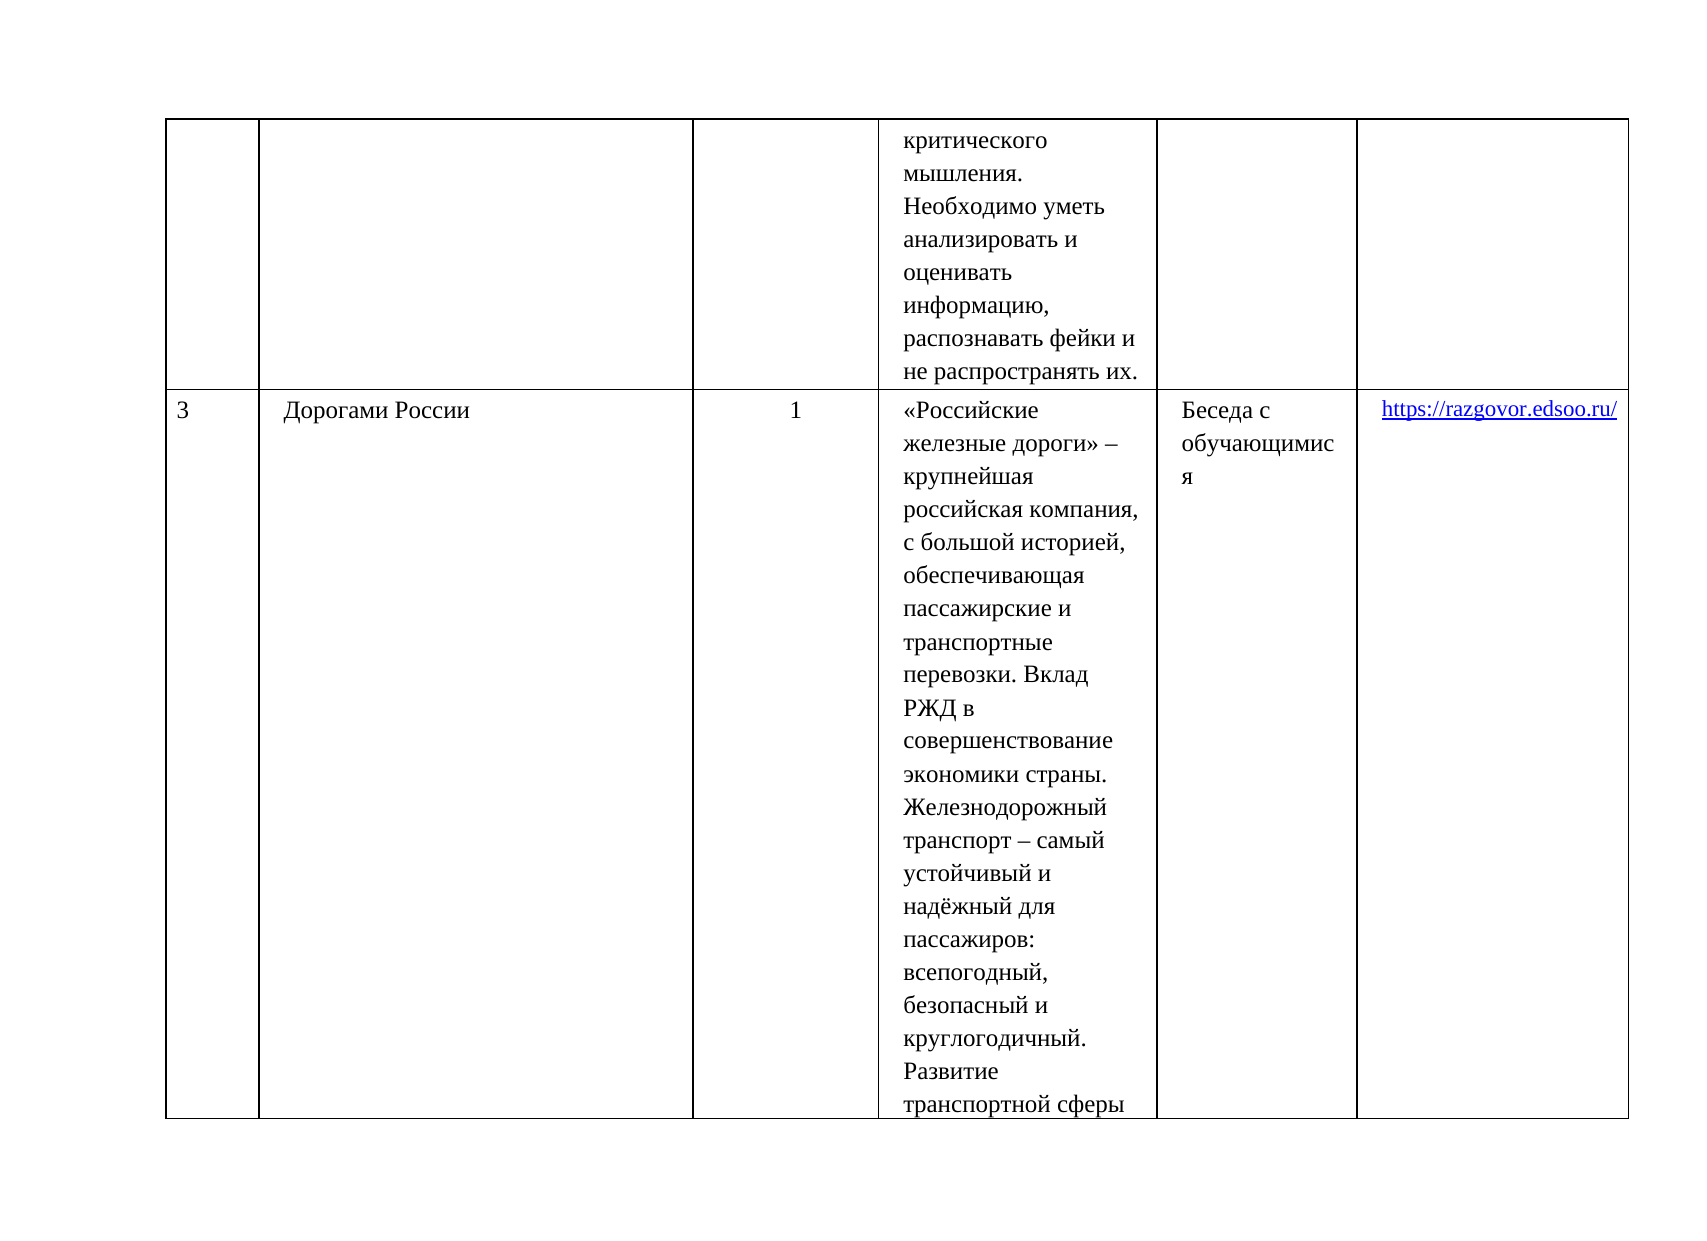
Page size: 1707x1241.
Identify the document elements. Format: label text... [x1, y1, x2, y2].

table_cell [879, 120, 1156, 389]
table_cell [1358, 390, 1628, 1118]
table_cell Дорогами России [260, 390, 692, 1118]
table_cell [879, 390, 1156, 1118]
table_cell 1 [694, 390, 878, 1118]
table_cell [260, 120, 692, 389]
table_cell 3 [167, 390, 258, 1118]
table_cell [1358, 120, 1628, 389]
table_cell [1158, 120, 1356, 389]
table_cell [1158, 390, 1356, 1118]
table_cell 2 [167, 120, 258, 389]
table_cell 1 [694, 120, 878, 389]
